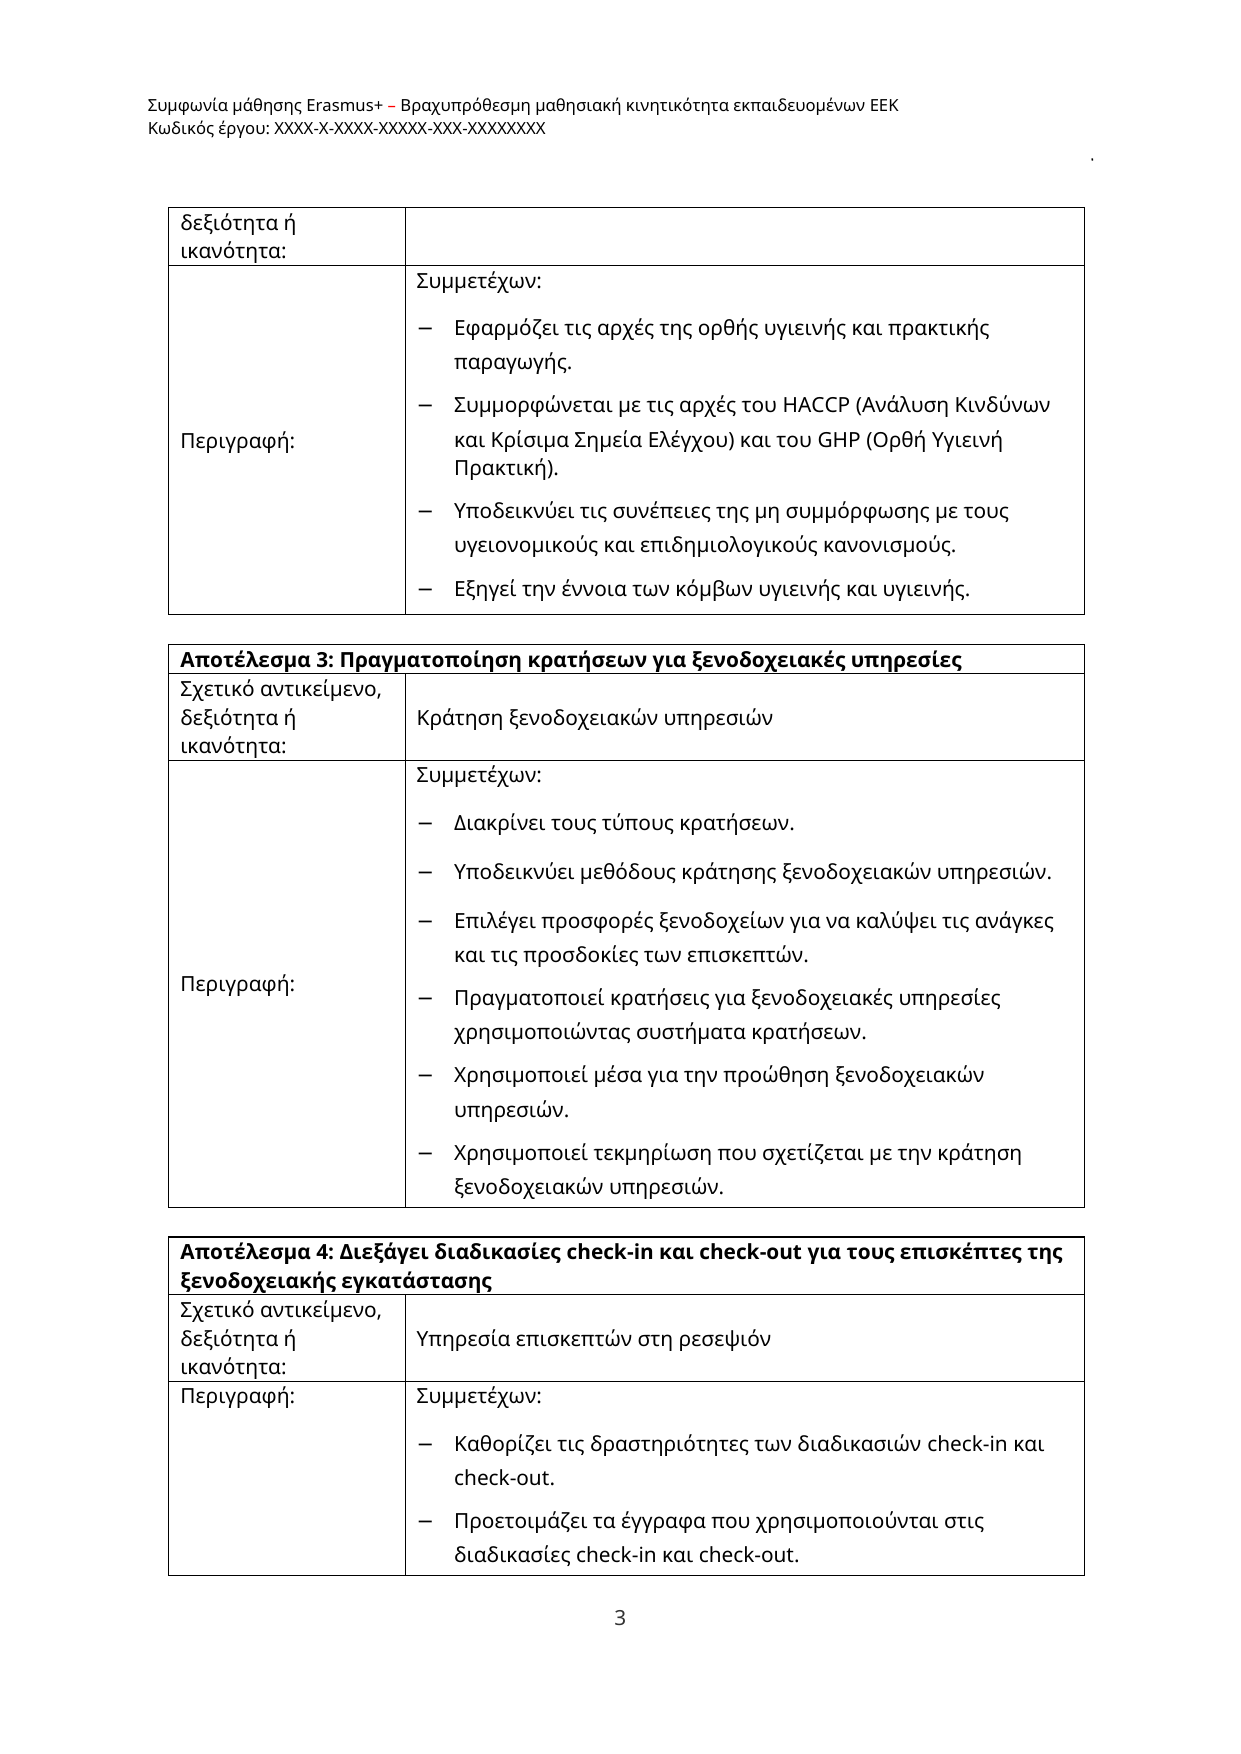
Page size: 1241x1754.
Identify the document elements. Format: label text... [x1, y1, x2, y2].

table_cell Σχετικό αντικείμενο, δεξιότητα ή ικανότητα: [169, 1295, 405, 1381]
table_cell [406, 1382, 1084, 1575]
table_cell Συμμετέχων: Εφαρμόζει τις αρχές της ορθής υγιεινής και πρακτικής παραγωγής. Συμμορφώνεται με τις αρχές του HACCP (Ανάλυση Κινδύνων και Κρίσιμα Σημεία Ελέγχου) και του GHP (Ορθή Υγιεινή Πρακτική). Υποδεικνύει τις συνέπειες της μη συμμόρφωσης με τους υγειονομικούς και επιδημιολογικούς κανονισμούς. Εξηγεί την έννοια των κόμβων υγιεινής και υγιεινής. [406, 266, 1084, 614]
table_cell Συμμετέχων: Διακρίνει τους τύπους κρατήσεων. Υποδεικνύει μεθόδους κράτησης ξενοδοχειακών υπηρεσιών. Επιλέγει προσφορές ξενοδοχείων για να καλύψει τις ανάγκες και τις προσδοκίες των επισκεπτών. Πραγματοποιεί κρατήσεις για ξενοδοχειακές υπηρεσίες χρησιμοποιώντας συστήματα κρατήσεων. Χρησιμοποιεί μέσα για την προώθηση ξενοδοχειακών υπηρεσιών. Χρησιμοποιεί τεκμηρίωση που σχετίζεται με την κράτηση ξενοδοχειακών υπηρεσιών. [406, 761, 1084, 1207]
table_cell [169, 208, 405, 265]
table_cell Υπηρεσία επισκεπτών στη ρεσεψιόν [406, 1295, 1084, 1381]
table_header Αποτέλεσμα 4: Διεξάγει διαδικασίες check-in και check-out για τους επισκέπτες της ξενοδοχειακής εγκατάστασης [169, 1238, 1084, 1294]
table_cell Περιγραφή: [169, 1382, 405, 1575]
table_cell Περιγραφή: [169, 761, 405, 1207]
table_cell Σχετικό αντικείμενο, δεξιότητα ή ικανότητα: [169, 674, 405, 759]
table_cell Κράτηση ξενοδοχειακών υπηρεσιών [406, 674, 1084, 759]
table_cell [406, 208, 1084, 265]
table_header Αποτέλεσμα 3: Πραγματοποίηση κρατήσεων για ξενοδοχειακές υπηρεσίες [169, 645, 1084, 673]
table_cell Περιγραφή: [169, 266, 405, 614]
